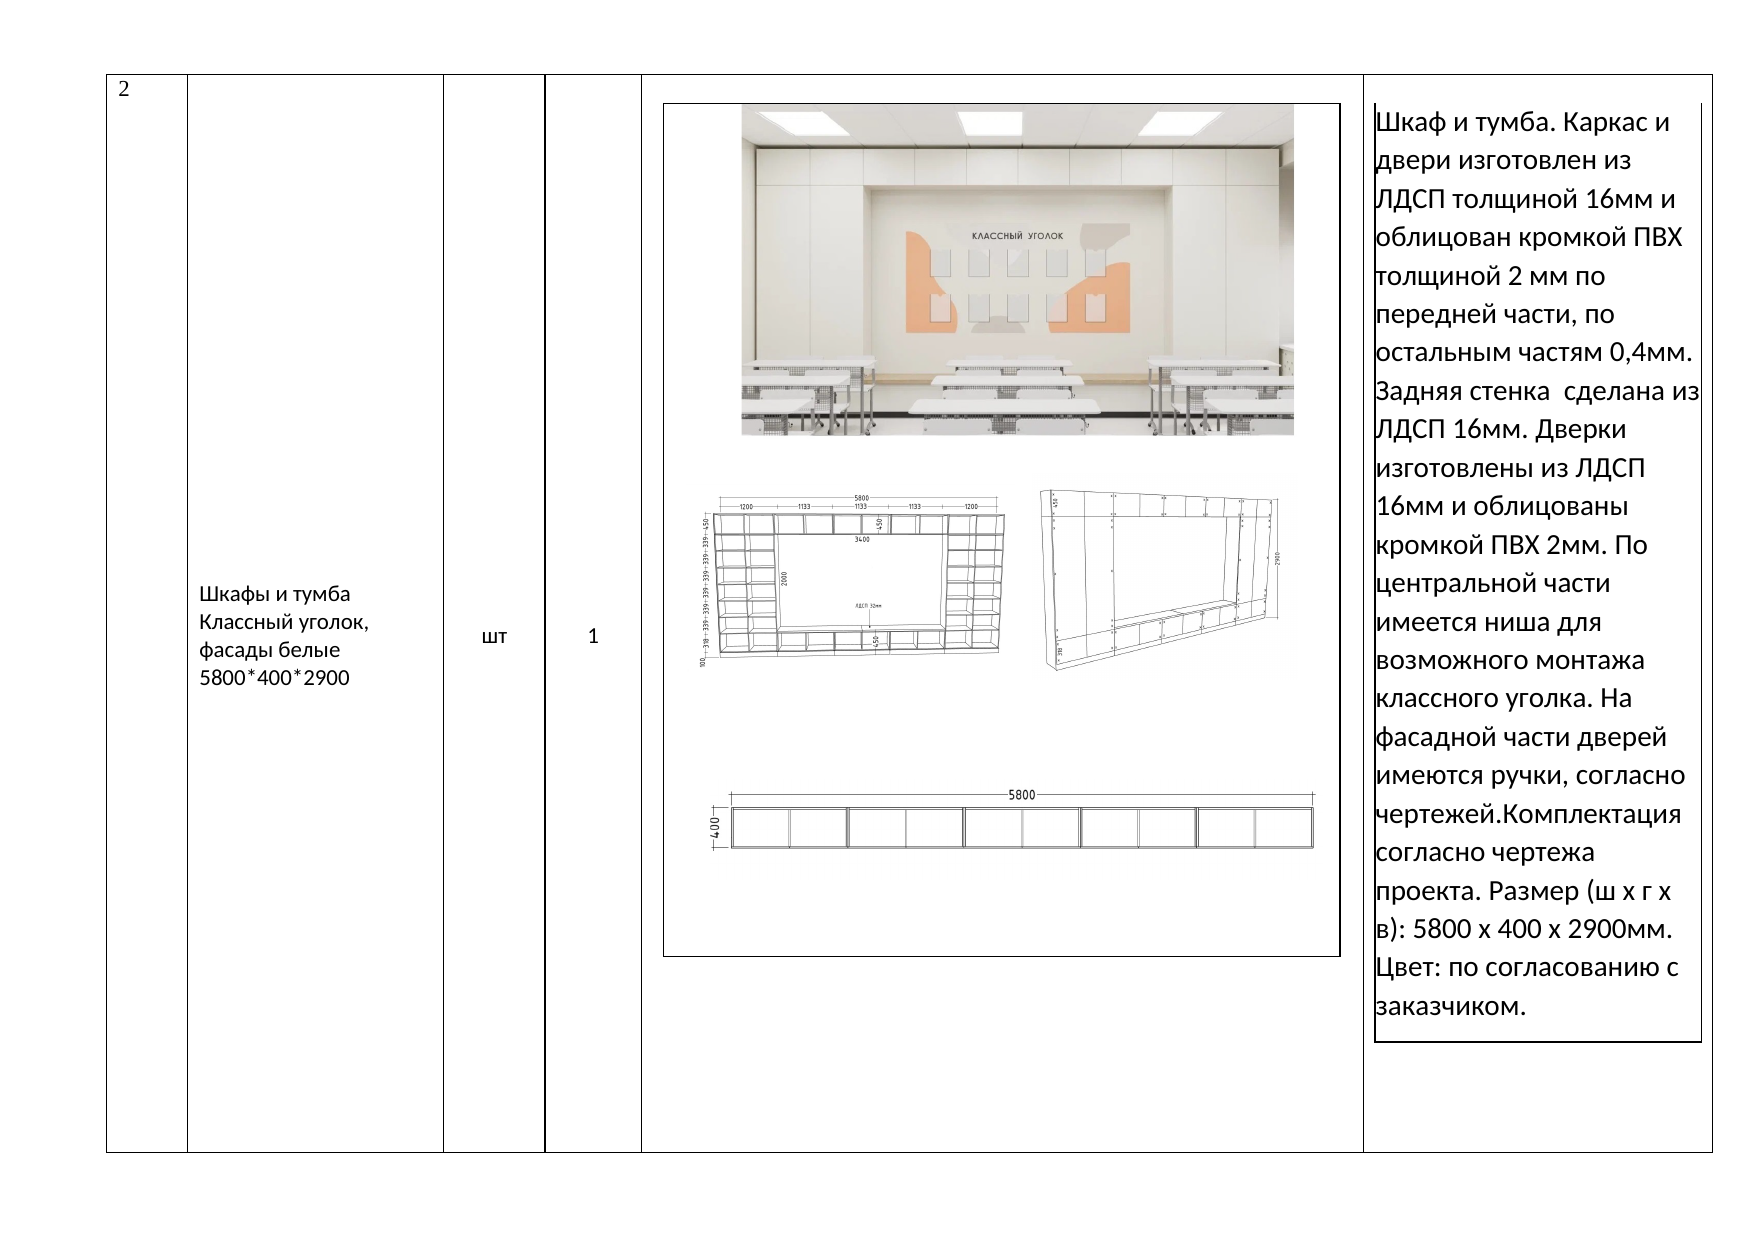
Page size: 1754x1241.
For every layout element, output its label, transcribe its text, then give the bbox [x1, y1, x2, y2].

table_cell 2 [107, 75, 187, 1152]
table_cell [1364, 75, 1712, 1152]
table_cell 1 [546, 75, 641, 1152]
table_cell шт [444, 75, 544, 1152]
table_cell [642, 75, 1363, 1152]
table_cell Шкафы и тумба Классный уголок, фасады белые 5800*400*2900 [188, 75, 443, 1152]
